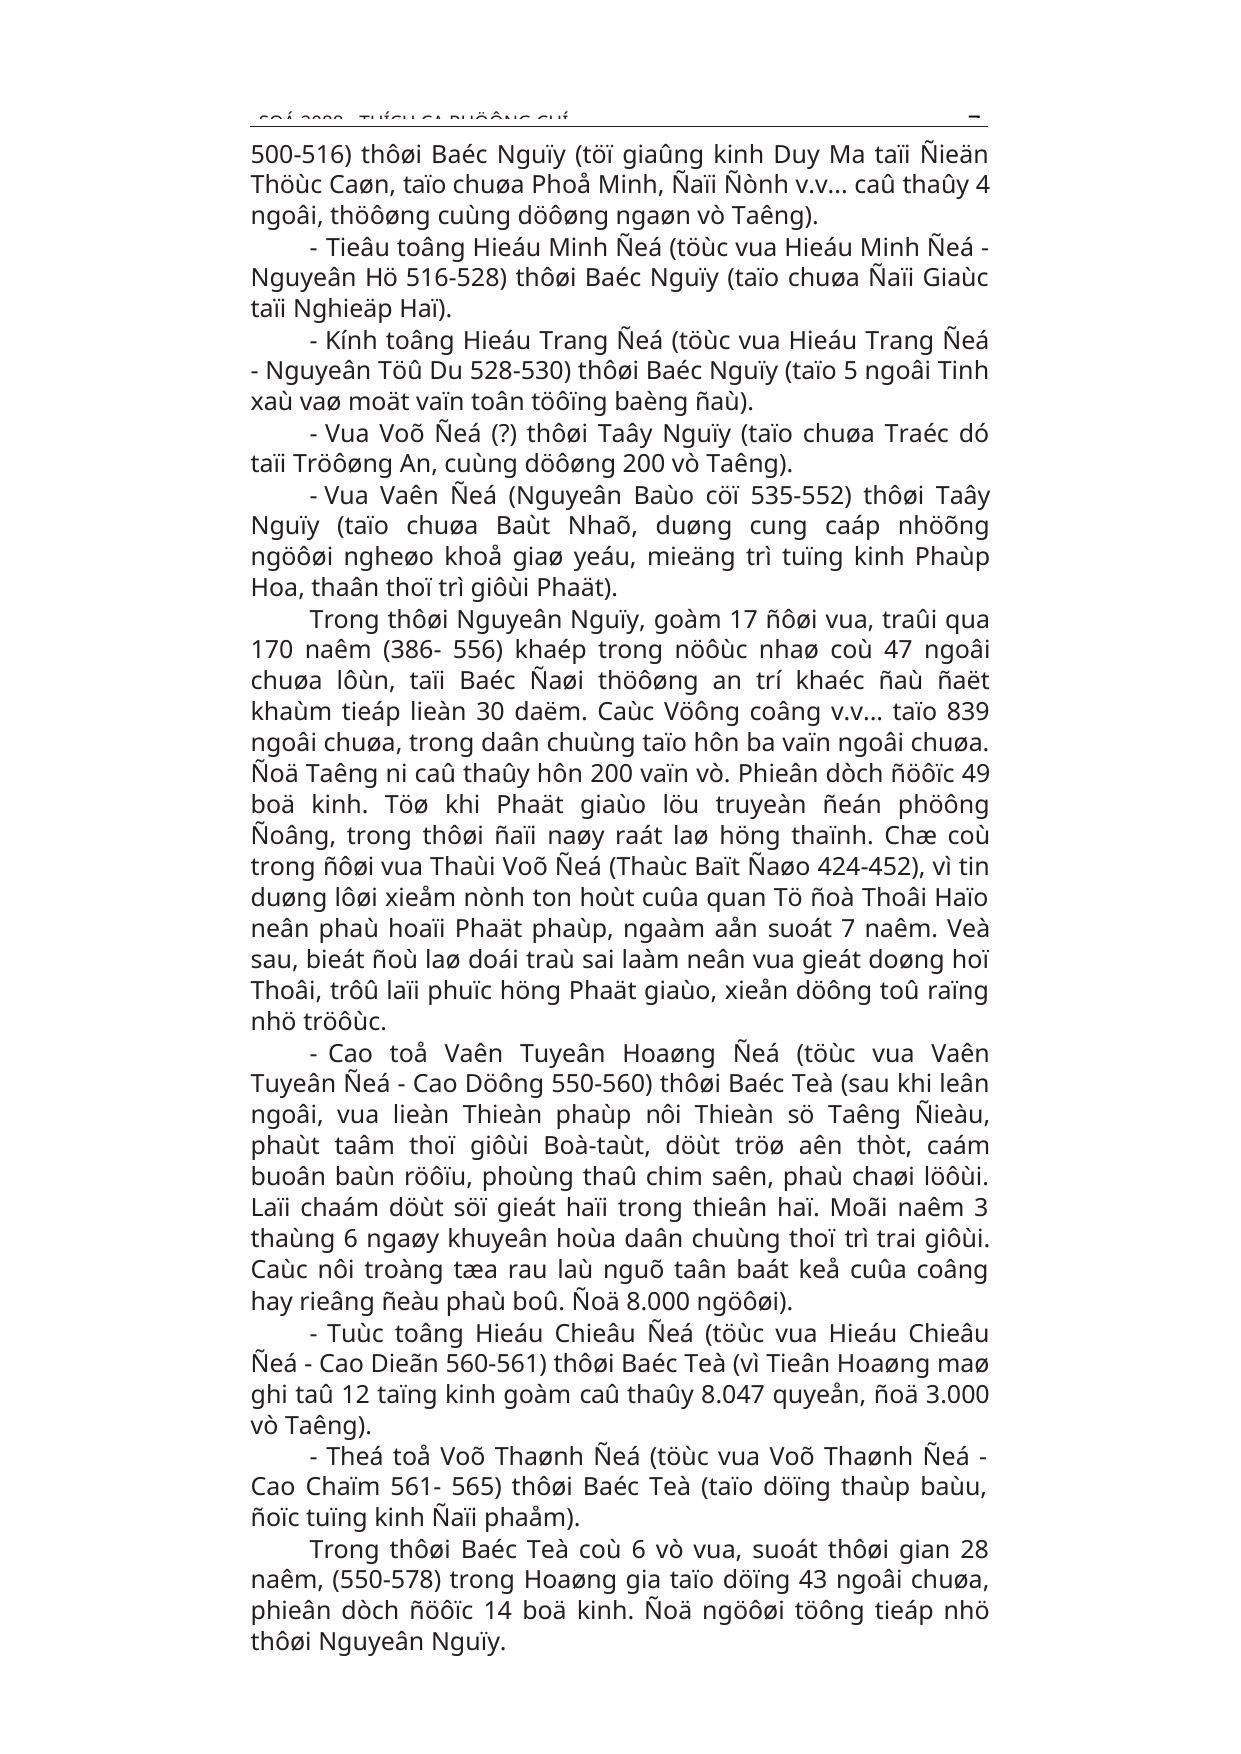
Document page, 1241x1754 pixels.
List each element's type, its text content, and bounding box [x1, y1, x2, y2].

list Vua Vaên Ñeá (Nguyeân Baùo cöï 535-552) thôøi Taây Nguïy (taïo chuøa Baùt Nhaõ, duøng cung caáp nhöõng ngöôøi ngheøo khoå giaø yeáu, mieäng trì tuïng kinh Phaùp Hoa, thaân thoï trì giôùi Phaät). [250, 479, 990, 603]
list Kính toâng Hieáu Trang Ñeá (töùc vua Hieáu Trang Ñeá - Nguyeân Töû Du 528-530) thôøi Baéc Nguïy (taïo 5 ngoâi Tinh xaù vaø moät vaïn toân töôïng baèng ñaù). [250, 324, 990, 417]
list Tieâu toâng Hieáu Minh Ñeá (töùc vua Hieáu Minh Ñeá - Nguyeân Hö 516-528) thôøi Baéc Nguïy (taïo chuøa Ñaïi Giaùc taïi Nghieäp Haï). [250, 231, 990, 324]
text Trong thôøi Baéc Teà coù 6 vò vua, suoát thôøi gian 28 naêm, (550-578) trong Hoaøng gia taïo döïng 43 ngoâi chuøa, phieân dòch ñöôïc 14 boä kinh. Ñoä ngöôøi töông tieáp nhö thôøi Nguyeân Nguïy. [250, 1533, 990, 1657]
text 500-516) thôøi Baéc Nguïy (töï giaûng kinh Duy Ma taïi Ñieän Thöùc Caøn, taïo chuøa Phoå Minh, Ñaïi Ñònh v.v... caû thaûy 4 ngoâi, thöôøng cuùng döôøng ngaøn vò Taêng). [250, 138, 990, 231]
list Tuùc toâng Hieáu Chieâu Ñeá (töùc vua Hieáu Chieâu Ñeá - Cao Dieãn 560-561) thôøi Baéc Teà (vì Tieân Hoaøng maø ghi taû 12 taïng kinh goàm caû thaûy 8.047 quyeån, ñoä 3.000 vò Taêng). [250, 1317, 990, 1441]
list Vua Voõ Ñeá (?) thôøi Taây Nguïy (taïo chuøa Traéc dó taïi Tröôøng An, cuùng döôøng 200 vò Taêng). [250, 417, 990, 479]
list Theá toå Voõ Thaønh Ñeá (töùc vua Voõ Thaønh Ñeá - Cao Chaïm 561- 565) thôøi Baéc Teà (taïo döïng thaùp baùu, ñoïc tuïng kinh Ñaïi phaåm). [250, 1441, 988, 1533]
list Cao toå Vaên Tuyeân Hoaøng Ñeá (töùc vua Vaên Tuyeân Ñeá - Cao Döông 550-560) thôøi Baéc Teà (sau khi leân ngoâi, vua lieàn Thieàn phaùp nôi Thieàn sö Taêng Ñieàu, phaùt taâm thoï giôùi Boà-taùt, döùt tröø aên thòt, caám buoân baùn röôïu, phoùng thaû chim saên, phaù chaøi löôùi. Laïi chaám döùt söï gieát haïi trong thieân haï. Moãi naêm 3 thaùng 6 ngaøy khuyeân hoùa daân chuùng thoï trì trai giôùi. Caùc nôi troàng tæa rau laù nguõ taân baát keå cuûa coâng hay rieâng ñeàu phaù boû. Ñoä 8.000 ngöôøi). [250, 1038, 990, 1317]
text Trong thôøi Nguyeân Nguïy, goàm 17 ñôøi vua, traûi qua 170 naêm (386- 556) khaép trong nöôùc nhaø coù 47 ngoâi chuøa lôùn, taïi Baéc Ñaøi thöôøng an trí khaéc ñaù ñaët khaùm tieáp lieàn 30 daëm. Caùc Vöông coâng v.v... taïo 839 ngoâi chuøa, trong daân chuùng taïo hôn ba vaïn ngoâi chuøa. Ñoä Taêng ni caû thaûy hôn 200 vaïn vò. Phieân dòch ñöôïc 49 boä kinh. Töø khi Phaät giaùo löu truyeàn ñeán phöông Ñoâng, trong thôøi ñaïi naøy raát laø höng thaïnh. Chæ coù trong ñôøi vua Thaùi Voõ Ñeá (Thaùc Baït Ñaøo 424-452), vì tin duøng lôøi xieåm nònh ton hoùt cuûa quan Tö ñoà Thoâi Haïo neân phaù hoaïi Phaät phaùp, ngaàm aån suoát 7 naêm. Veà sau, bieát ñoù laø doái traù sai laàm neân vua gieát doøng hoï Thoâi, trôû laïi phuïc höng Phaät giaùo, xieån döông toû raïng nhö tröôùc. [250, 603, 990, 1038]
